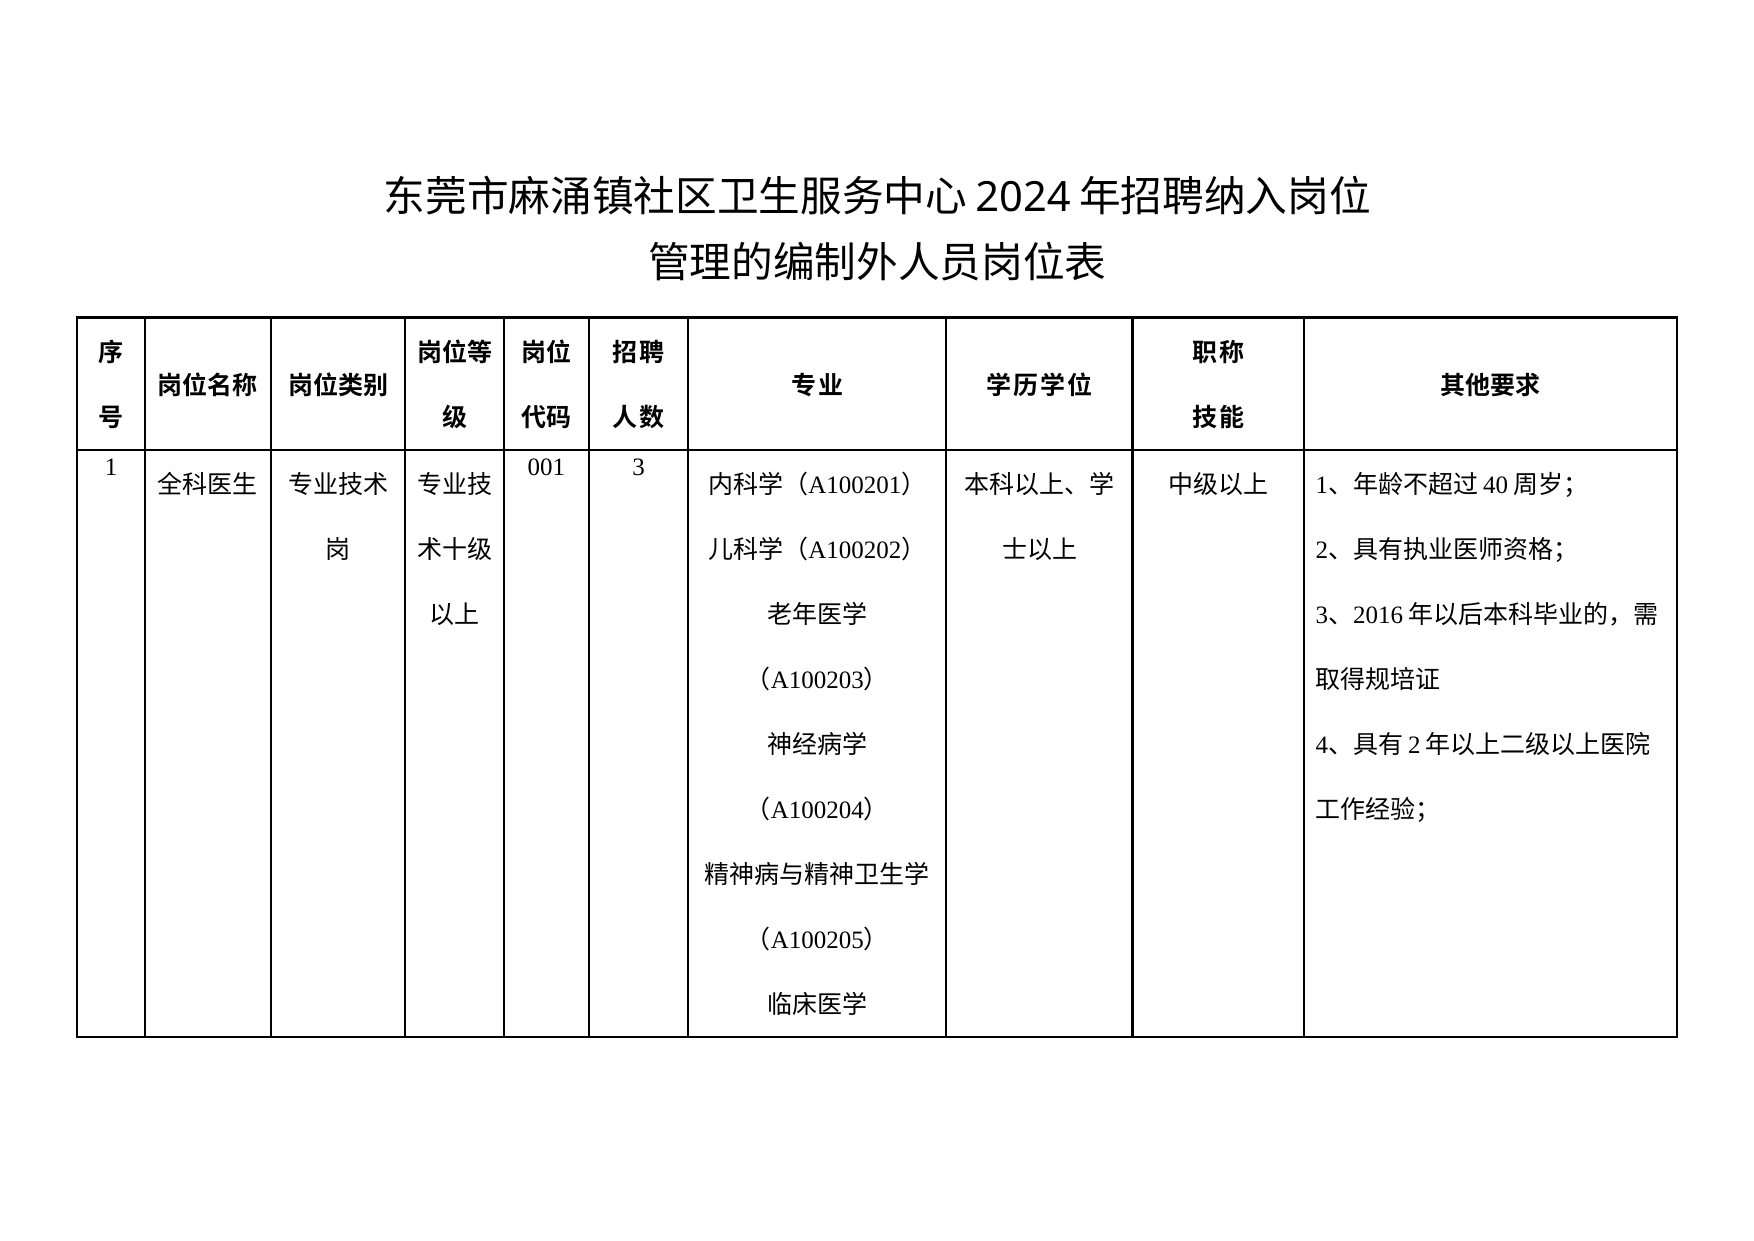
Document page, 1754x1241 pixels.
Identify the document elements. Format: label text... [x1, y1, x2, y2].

table_cell 3 [590, 451, 687, 1036]
table_header 其他要求 [1305, 319, 1676, 448]
table_cell 中级以上 [1134, 451, 1303, 1036]
table_header 学历学位 [947, 319, 1131, 448]
text 东莞市麻涌镇社区卫生服务中心2024年招聘纳入岗位 [150, 161, 1604, 226]
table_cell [1305, 451, 1676, 1036]
table_header 岗位等级 [406, 319, 503, 448]
table_cell 1 [78, 451, 144, 1036]
table_cell 专业技术岗 [272, 451, 404, 1036]
table_cell 本科以上、学士以上 [947, 451, 1131, 1036]
table_header 职称 技能 [1134, 319, 1303, 448]
table_header 专业 [689, 319, 945, 448]
table_cell 001 [505, 451, 588, 1036]
table_header 序号 [78, 319, 144, 448]
table_cell 专业技术十级以上 [406, 451, 503, 1036]
table_header 岗位名称 [146, 319, 270, 448]
text 管理的编制外人员岗位表 [150, 226, 1604, 291]
table_header 招聘人数 [590, 319, 687, 448]
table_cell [689, 451, 945, 1036]
table_header 岗位类别 [272, 319, 404, 448]
table_header 岗位代码 [505, 319, 588, 448]
table_cell 全科医生 [146, 451, 270, 1036]
